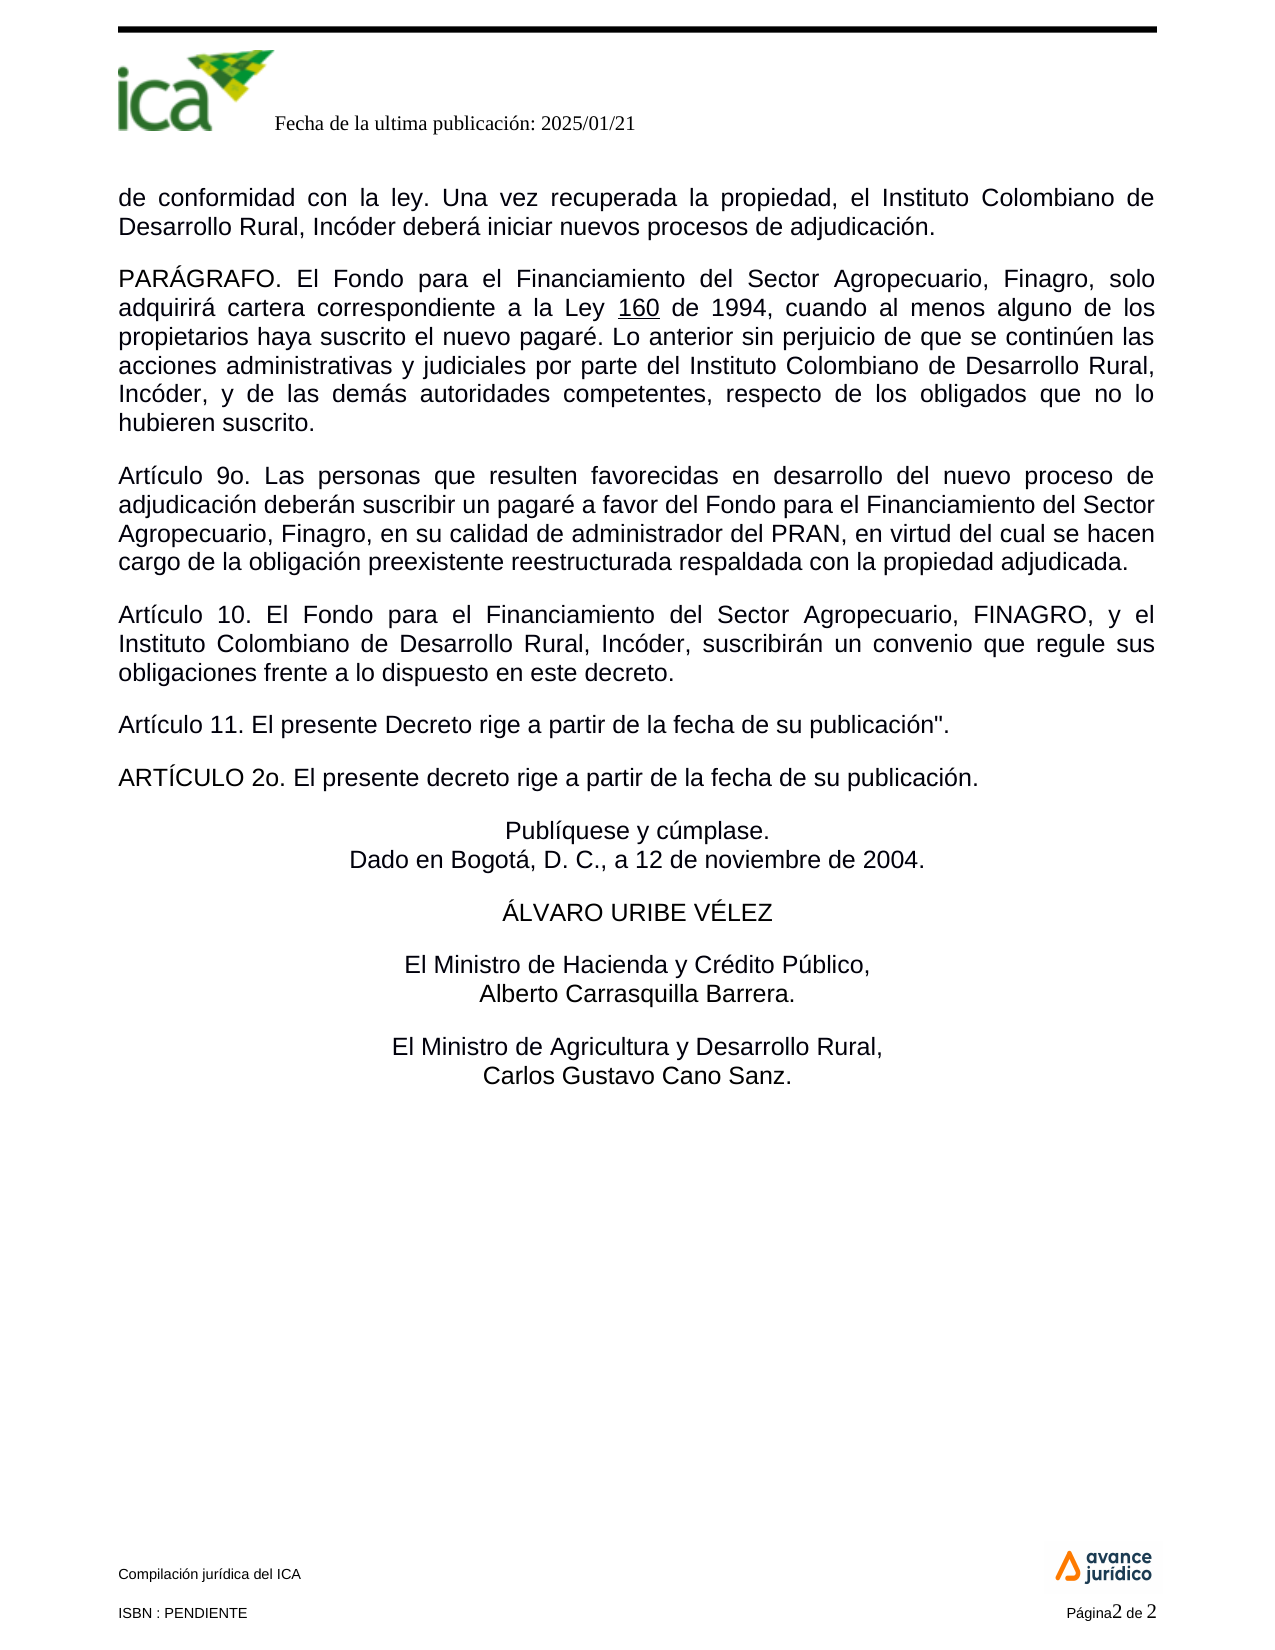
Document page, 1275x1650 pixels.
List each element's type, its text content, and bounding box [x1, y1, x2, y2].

text Artículo 11. El presente Decreto rige a partir de la fecha de su publicación". [118, 710, 1157, 739]
text El Ministro de Agricultura y Desarrollo Rural, [118, 1032, 1157, 1061]
text Publíquese y cúmplase. [118, 816, 1157, 845]
text &$ARTÍCULO 2o. El presente decreto rige a partir de la fecha de su publicación. [118, 763, 1157, 792]
text ÁLVARO URIBE VÉLEZ [118, 898, 1157, 926]
text Alberto Carrasquilla Barrera. [118, 979, 1157, 1008]
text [118, 183, 1157, 240]
text PARÁGRAFO. El Fondo para el Financiamiento del Sector Agropecuario, Finagro, solo adquirirá cartera correspondiente a la Ley 160 de 1994, cuando al menos alguno de los propietarios haya suscrito el nuevo pagaré. Lo anterior sin perjuicio de que se continúen las acciones administrativas y judiciales por parte del Instituto Colombiano de Desarrollo Rural, Incóder, y de las demás autoridades competentes, respecto de los obligados que no lo hubieren suscrito. [118, 264, 1157, 437]
text Artículo 9o. Las personas que resulten favorecidas en desarrollo del nuevo proceso de adjudicación deberán suscribir un pagaré a favor del Fondo para el Financiamiento del Sector Agropecuario, Finagro, en su calidad de administrador del PRAN, en virtud del cual se hacen cargo de la obligación preexistente reestructurada respaldada con la propiedad adjudicada. [118, 461, 1157, 576]
text Artículo 10. El Fondo para el Financiamiento del Sector Agropecuario, FINAGRO, y el Instituto Colombiano de Desarrollo Rural, Incóder, suscribirán un convenio que regule sus obligaciones frente a lo dispuesto en este decreto. [118, 600, 1157, 686]
text Dado en Bogotá, D. C., a 12 de noviembre de 2004. [118, 845, 1157, 873]
text El Ministro de Hacienda y Crédito Público, [118, 950, 1157, 979]
text Carlos Gustavo Cano Sanz. [118, 1061, 1157, 1089]
